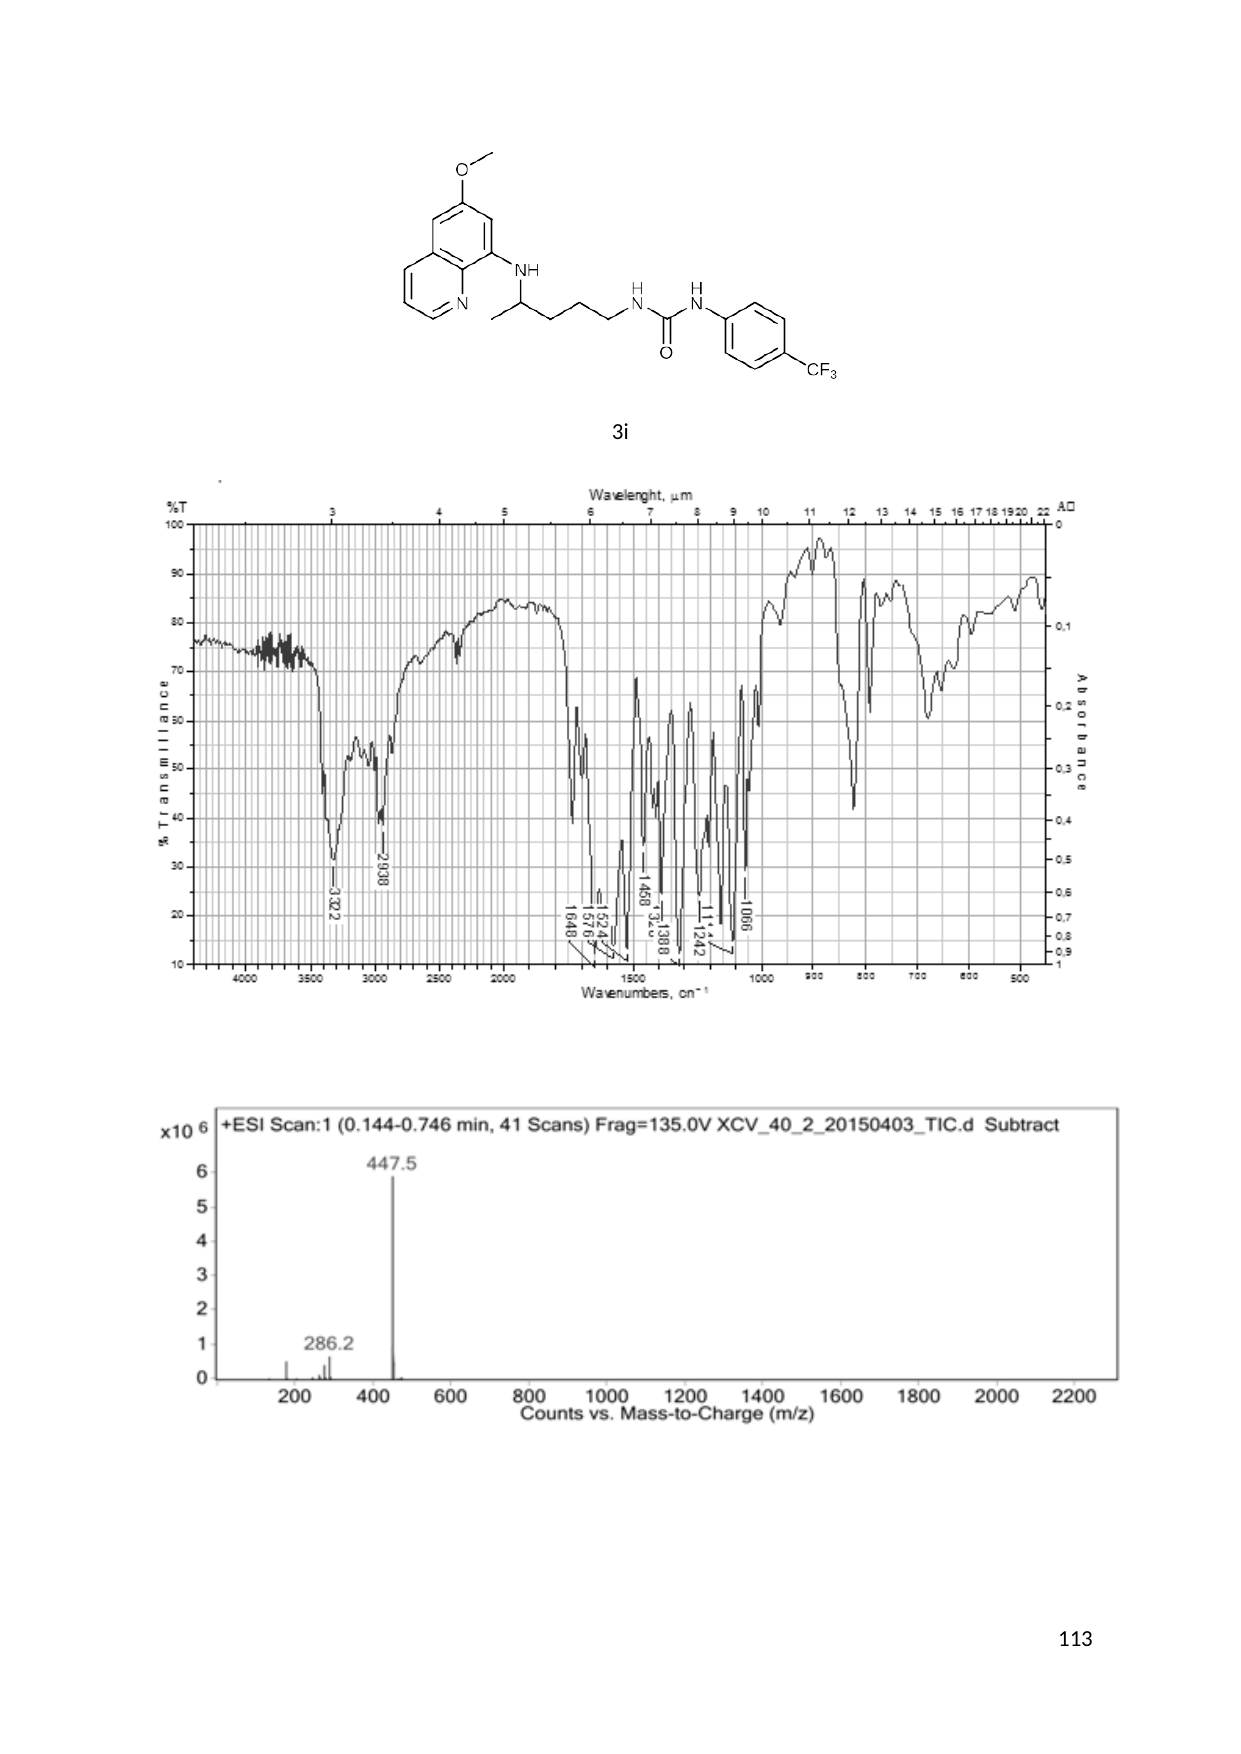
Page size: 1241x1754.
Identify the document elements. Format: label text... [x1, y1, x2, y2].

picture [152, 480, 1089, 1006]
text 3i [148, 417, 1093, 445]
picture [147, 1102, 1172, 1428]
